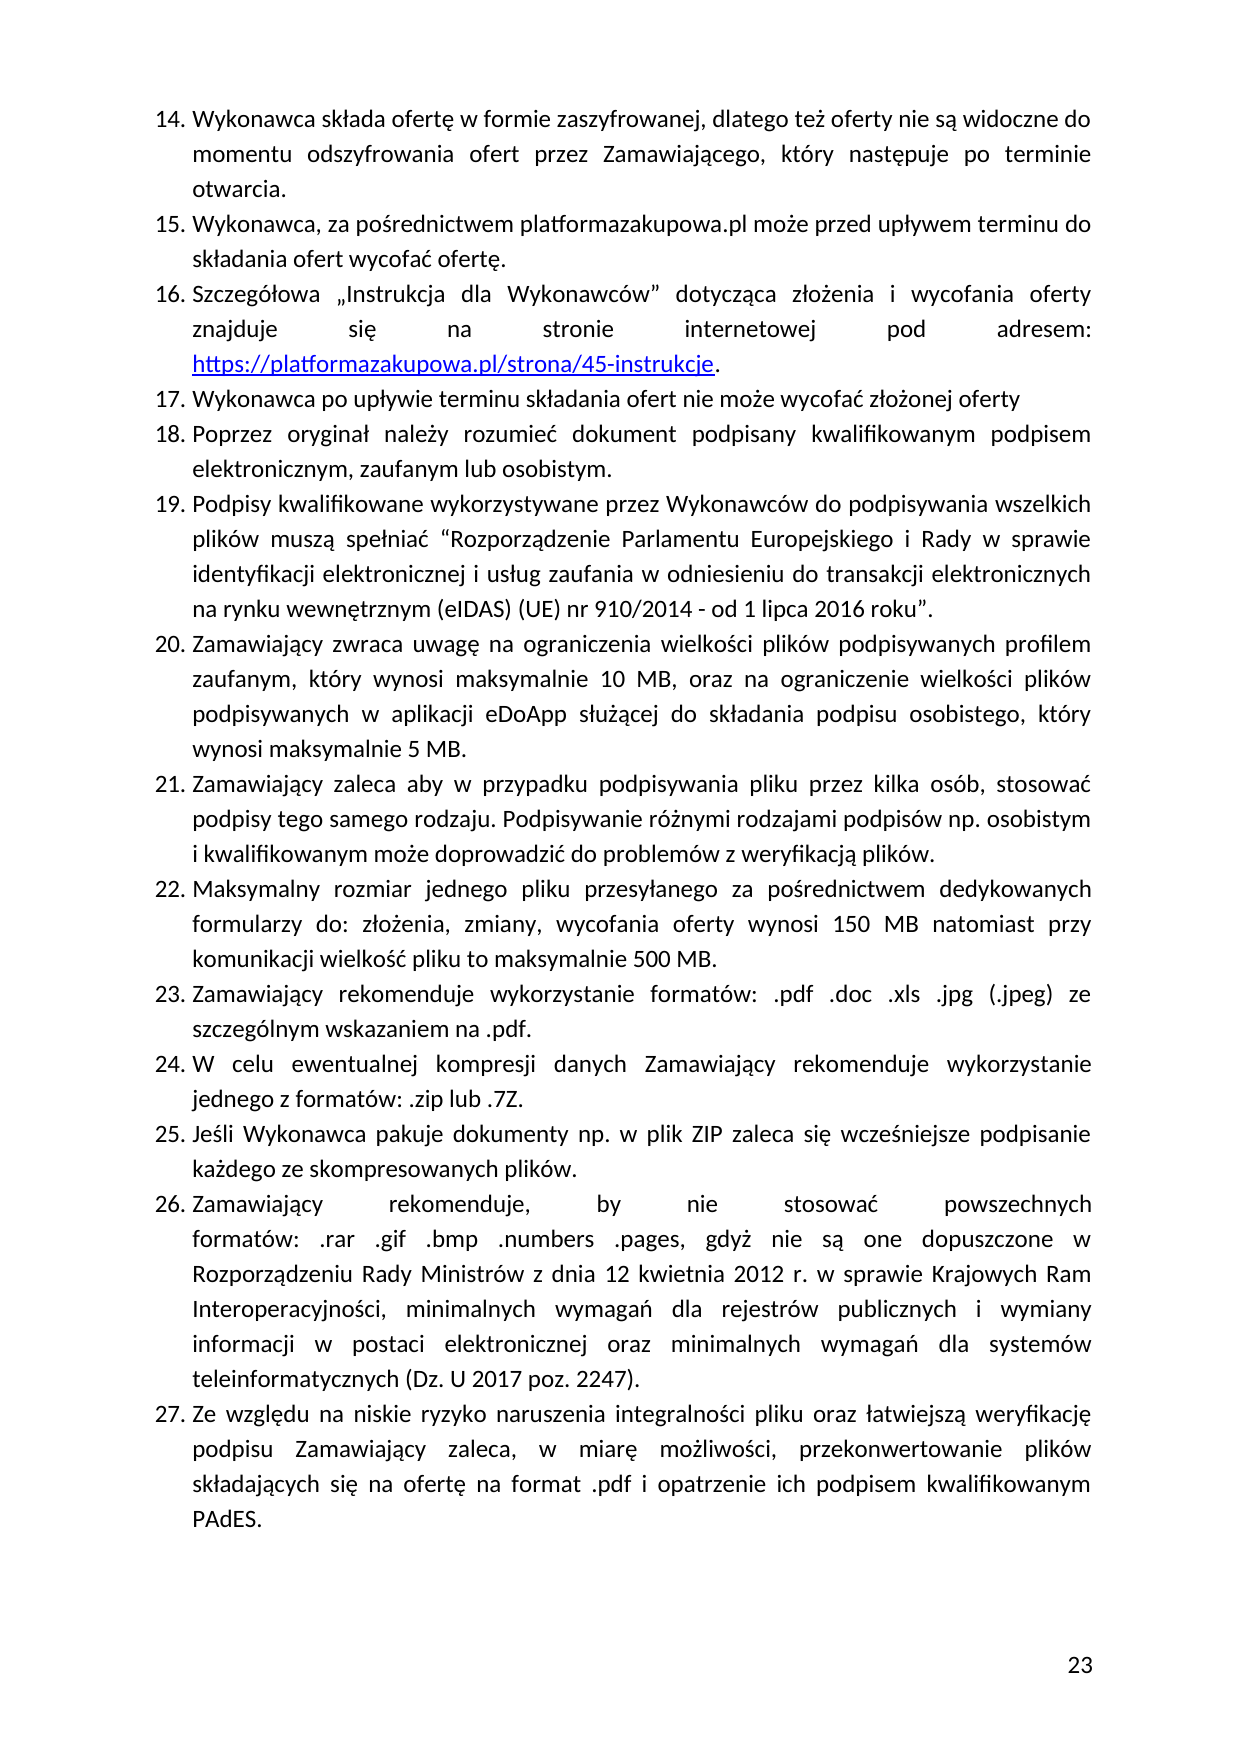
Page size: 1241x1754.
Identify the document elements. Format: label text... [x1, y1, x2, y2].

list W celu ewentualnej kompresji danych Zamawiający rekomenduje wykorzystanie jednego z formatów: .zip lub .7Z. [154, 1048, 1093, 1114]
list Podpisy kwalifikowane wykorzystywane przez Wykonawców do podpisywania wszelkich plików muszą spełniać “Rozporządzenie Parlamentu Europejskiego i Rady w sprawie identyfikacji elektronicznej i usług zaufania w odniesieniu do transakcji elektronicznych na rynku wewnętrznym (eIDAS) (UE) nr 910/2014 - od 1 lipca 2016 roku”. [154, 488, 1093, 624]
list Jeśli Wykonawca pakuje dokumenty np. w plik ZIP zaleca się wcześniejsze podpisanie każdego ze skompresowanych plików. [154, 1118, 1093, 1184]
list Zamawiający rekomenduje wykorzystanie formatów: .pdf .doc .xls .jpg (.jpeg) ze szczególnym wskazaniem na .pdf. [154, 978, 1093, 1044]
list Ze względu na niskie ryzyko naruszenia integralności pliku oraz łatwiejszą weryfikację podpisu Zamawiający zaleca, w miarę możliwości, przekonwertowanie plików składających się na ofertę na format .pdf i opatrzenie ich podpisem kwalifikowanym PAdES. [154, 1398, 1093, 1534]
list Szczegółowa „Instrukcja dla Wykonawców” dotycząca złożenia i wycofania oferty znajduje się na stronie internetowej pod adresem: https://platformazakupowa.pl/strona/45-instrukcje. [154, 278, 1093, 379]
list Maksymalny rozmiar jednego pliku przesyłanego za pośrednictwem dedykowanych formularzy do: złożenia, zmiany, wycofania oferty wynosi 150 MB natomiast przy komunikacji wielkość pliku to maksymalnie 500 MB. [154, 873, 1093, 974]
list Zamawiający zwraca uwagę na ograniczenia wielkości plików podpisywanych profilem zaufanym, który wynosi maksymalnie 10 MB, oraz na ograniczenie wielkości plików podpisywanych w aplikacji eDoApp służącej do składania podpisu osobistego, który wynosi maksymalnie 5 MB. [154, 628, 1093, 764]
list Zamawiający zaleca aby w przypadku podpisywania pliku przez kilka osób, stosować podpisy tego samego rodzaju. Podpisywanie różnymi rodzajami podpisów np. osobistym i kwalifikowanym może doprowadzić do problemów z weryfikacją plików. [154, 768, 1093, 869]
list Wykonawca po upływie terminu składania ofert nie może wycofać złożonej oferty [154, 383, 1093, 414]
list Wykonawca, za pośrednictwem platformazakupowa.pl może przed upływem terminu do składania ofert wycofać ofertę. [154, 208, 1093, 274]
list Zamawiający rekomenduje, by nie stosować powszechnych formatów: .rar .gif .bmp .numbers .pages, gdyż nie są one dopuszczone w Rozporządzeniu Rady Ministrów z dnia 12 kwietnia 2012 r. w sprawie Krajowych Ram Interoperacyjności, minimalnych wymagań dla rejestrów publicznych i wymiany informacji w postaci elektronicznej oraz minimalnych wymagań dla systemów teleinformatycznych (Dz. U 2017 poz. 2247). [154, 1188, 1093, 1394]
list Wykonawca składa ofertę w formie zaszyfrowanej, dlatego też oferty nie są widoczne do momentu odszyfrowania ofert przez Zamawiającego, który następuje po terminie otwarcia. [154, 103, 1093, 204]
list Poprzez oryginał należy rozumieć dokument podpisany kwalifikowanym podpisem elektronicznym, zaufanym lub osobistym. [154, 418, 1093, 484]
